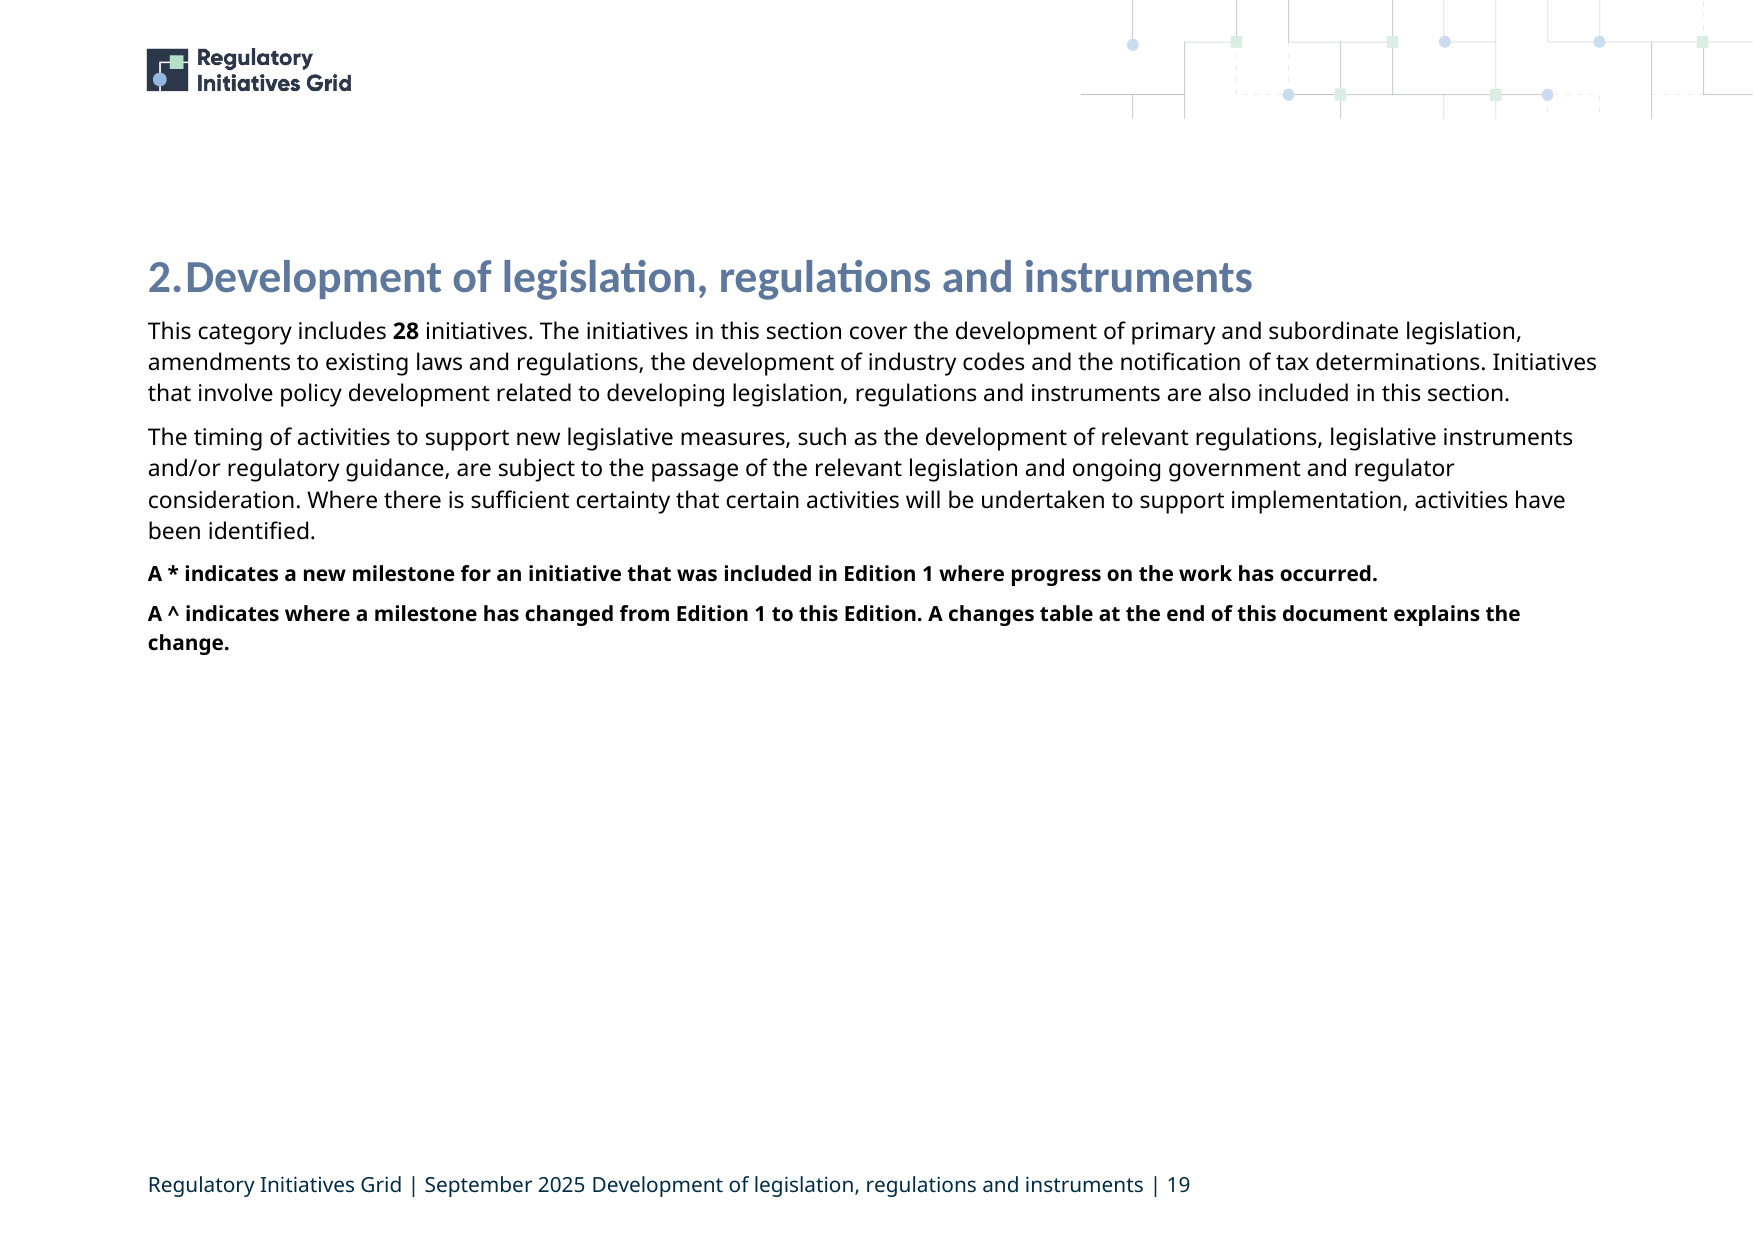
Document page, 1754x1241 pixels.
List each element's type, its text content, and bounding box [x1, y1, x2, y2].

text The timing of activities to support new legislative measures, such as the development of relevant regulations, legislative instruments and/or regulatory guidance, are subject to the passage of the relevant legislation and ongoing government and regulator consideration. Where there is sufficient certainty that certain activities will be undertaken to support implementation, activities have been identified. [148, 421, 1606, 546]
text A * indicates a new milestone for an initiative that was included in Edition 1 where progress on the work has occurred. [148, 559, 1606, 587]
subtitle Development of legislation, regulations and instruments [148, 254, 1606, 302]
text A ^ indicates where a milestone has changed from Edition 1 to this Edition. A changes table at the end of this document explains the change. [148, 599, 1606, 656]
picture [1, 0, 1753, 119]
text This category includes 28 initiatives. The initiatives in this section cover the development of primary and subordinate legislation, amendments to existing laws and regulations, the development of industry codes and the notification of tax determinations. Initiatives that involve policy development related to developing legislation, regulations and instruments are also included in this section. [148, 315, 1606, 409]
